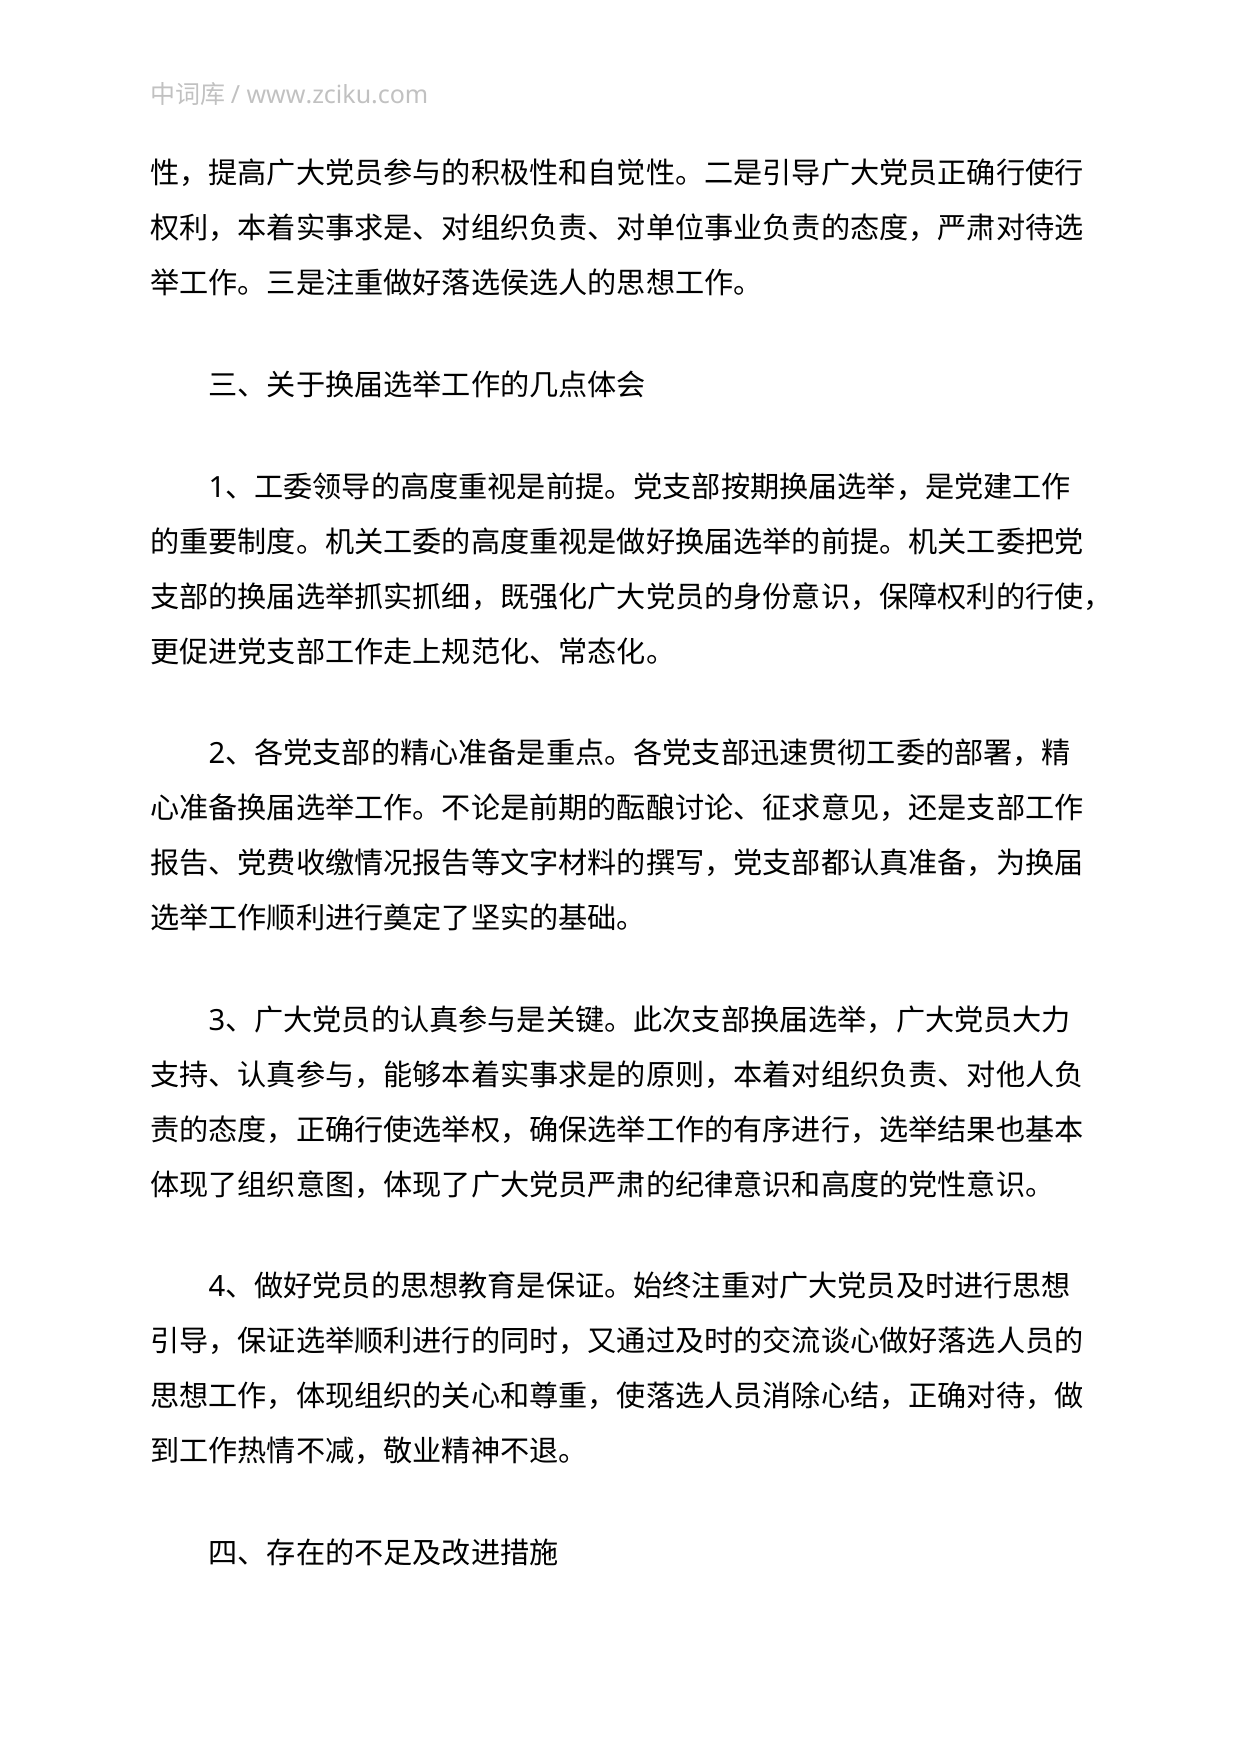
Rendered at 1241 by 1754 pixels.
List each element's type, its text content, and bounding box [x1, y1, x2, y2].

text 1、工委领导的高度重视是前提。党支部按期换届选举，是党建工作的重要制度。机关工委的高度重视是做好换届选举的前提。机关工委把党支部的换届选举抓实抓细，既强化广大党员的身份意识，保障权利的行使，更促进党支部工作走上规范化、常态化。 [150, 463, 1090, 670]
text 2、各党支部的精心准备是重点。各党支部迅速贯彻工委的部署，精心准备换届选举工作。不论是前期的酝酿讨论、征求意见，还是支部工作报告、党费收缴情况报告等文字材料的撰写，党支部都认真准备，为换届选举工作顺利进行奠定了坚实的基础。 [150, 730, 1090, 937]
text 三、关于换届选举工作的几点体会 [150, 362, 1090, 404]
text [150, 150, 1090, 302]
text 3、广大党员的认真参与是关键。此次支部换届选举，广大党员大力支持、认真参与，能够本着实事求是的原则，本着对组织负责、对他人负责的态度，正确行使选举权，确保选举工作的有序进行，选举结果也基本体现了组织意图，体现了广大党员严肃的纪律意识和高度的党性意识。 [150, 996, 1090, 1203]
text 4、做好党员的思想教育是保证。始终注重对广大党员及时进行思想引导，保证选举顺利进行的同时，又通过及时的交流谈心做好落选人员的思想工作，体现组织的关心和尊重，使落选人员消除心结，正确对待，做到工作热情不减，敬业精神不退。 [150, 1263, 1090, 1470]
text 四、存在的不足及改进措施 [150, 1529, 1090, 1572]
